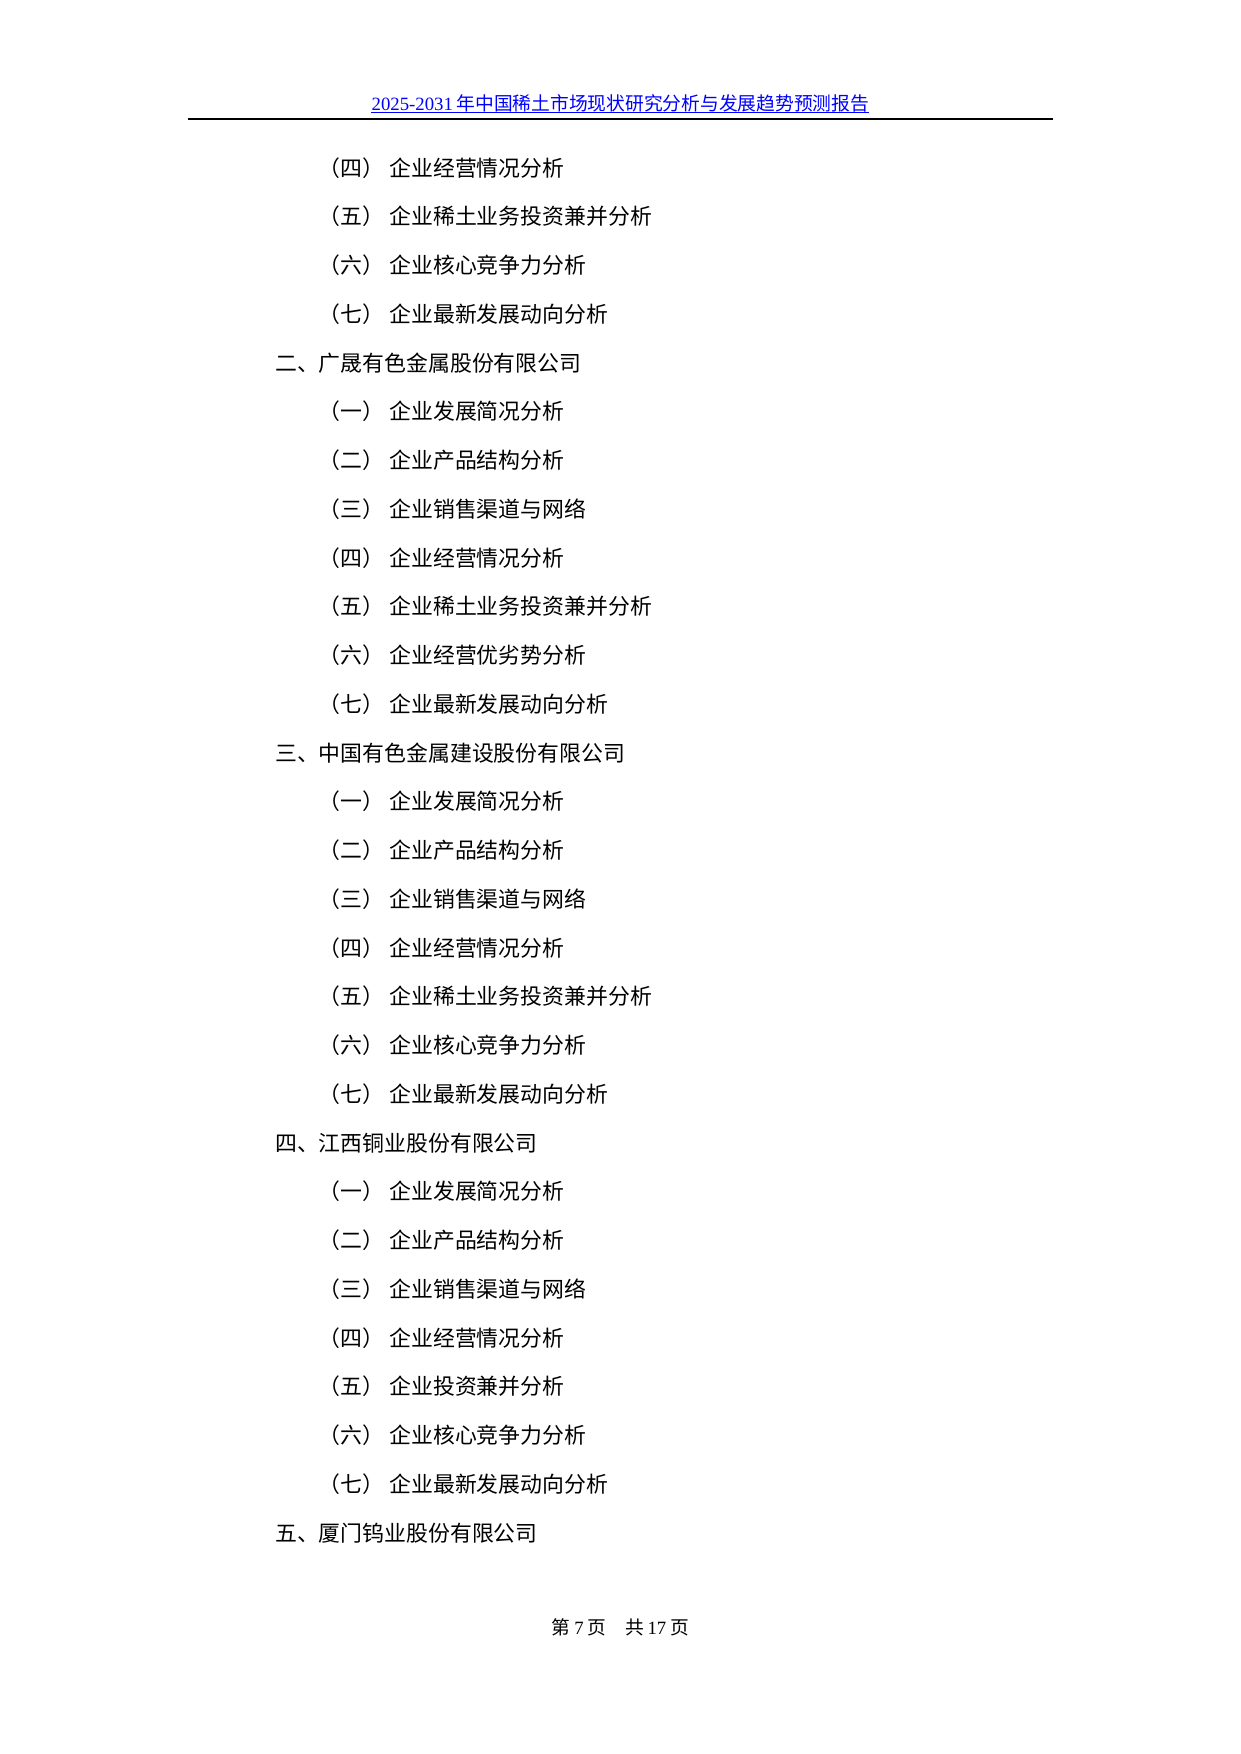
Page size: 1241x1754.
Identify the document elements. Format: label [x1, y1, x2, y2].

text [187, 150, 1053, 1548]
